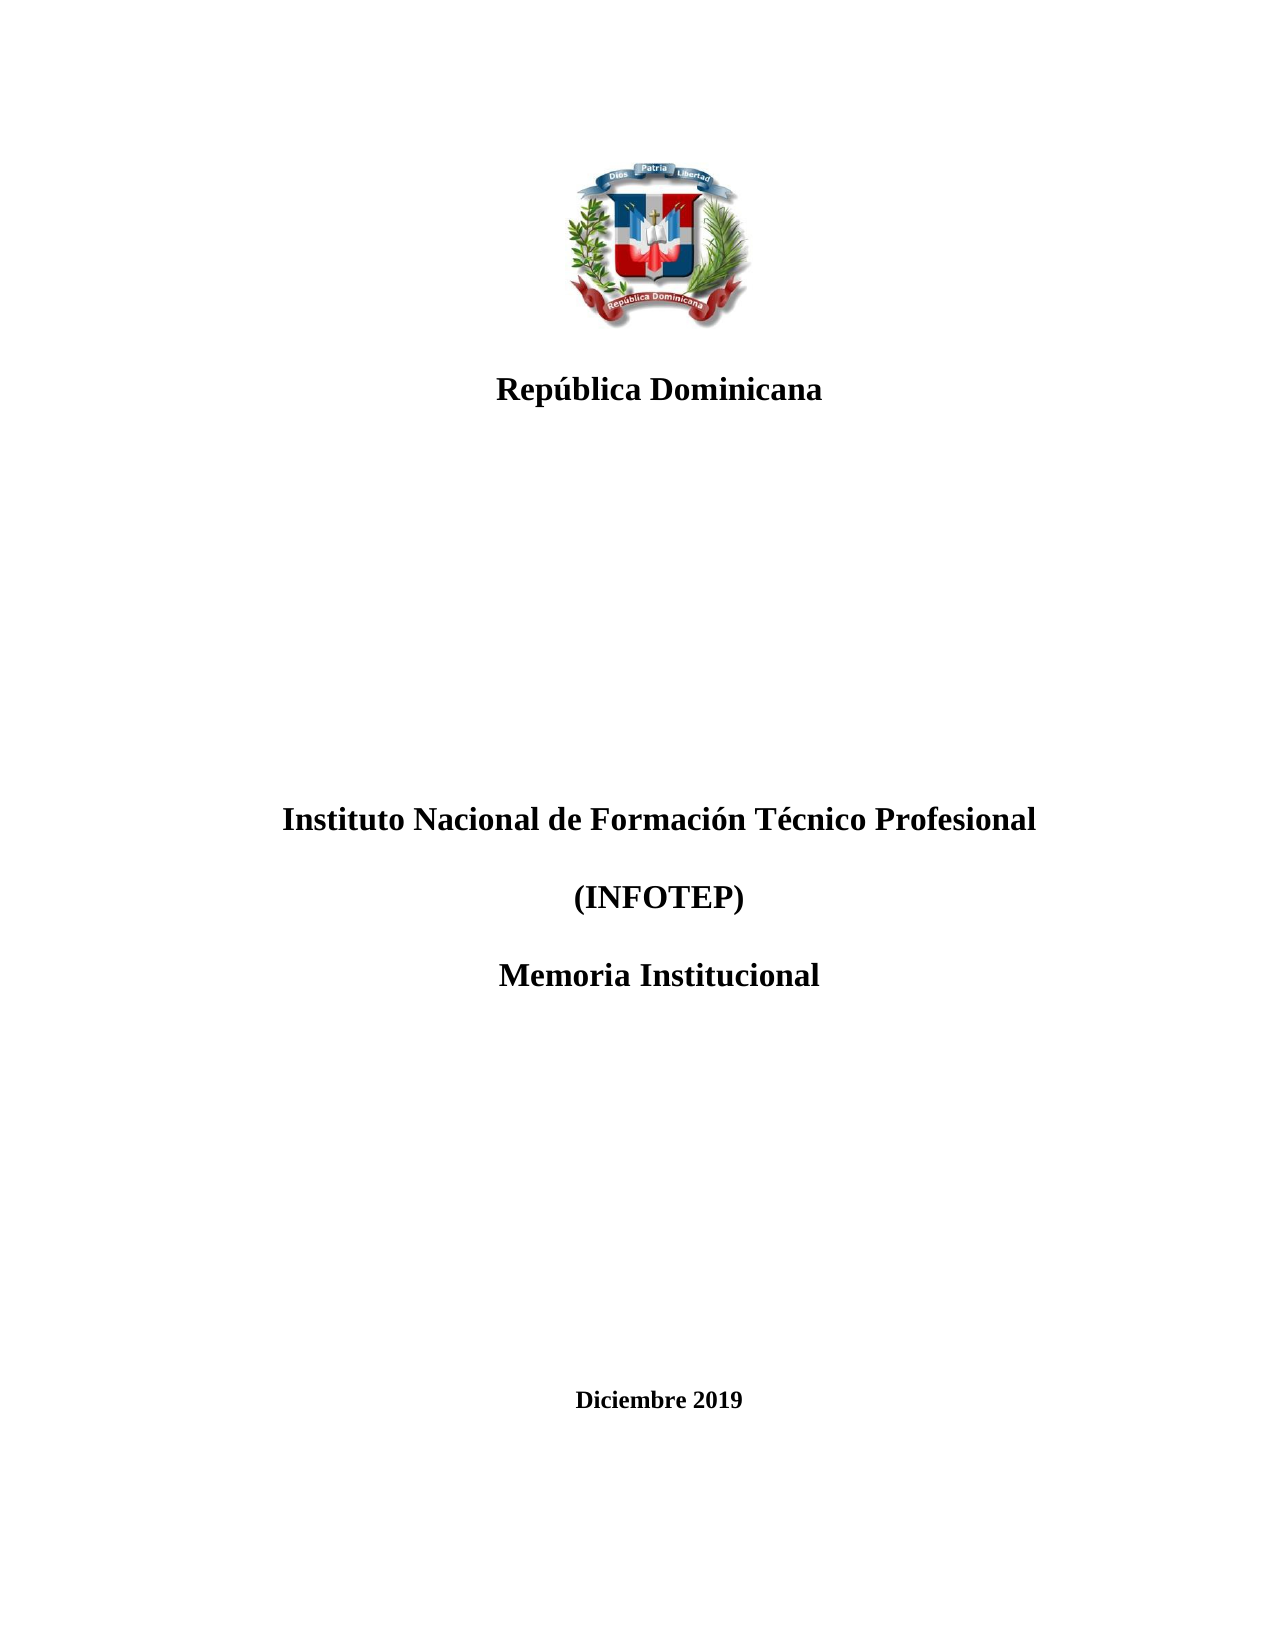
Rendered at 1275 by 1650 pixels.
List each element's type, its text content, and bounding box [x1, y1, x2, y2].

picture [565, 151, 753, 340]
text Diciembre 2019 [225, 1386, 1049, 1414]
text Instituto Nacional de Formación Técnico Profesional [225, 800, 1049, 838]
text República Dominicana [225, 369, 1049, 408]
text (INFOTEP) [225, 877, 1049, 916]
text Memoria Institucional [225, 955, 1049, 994]
